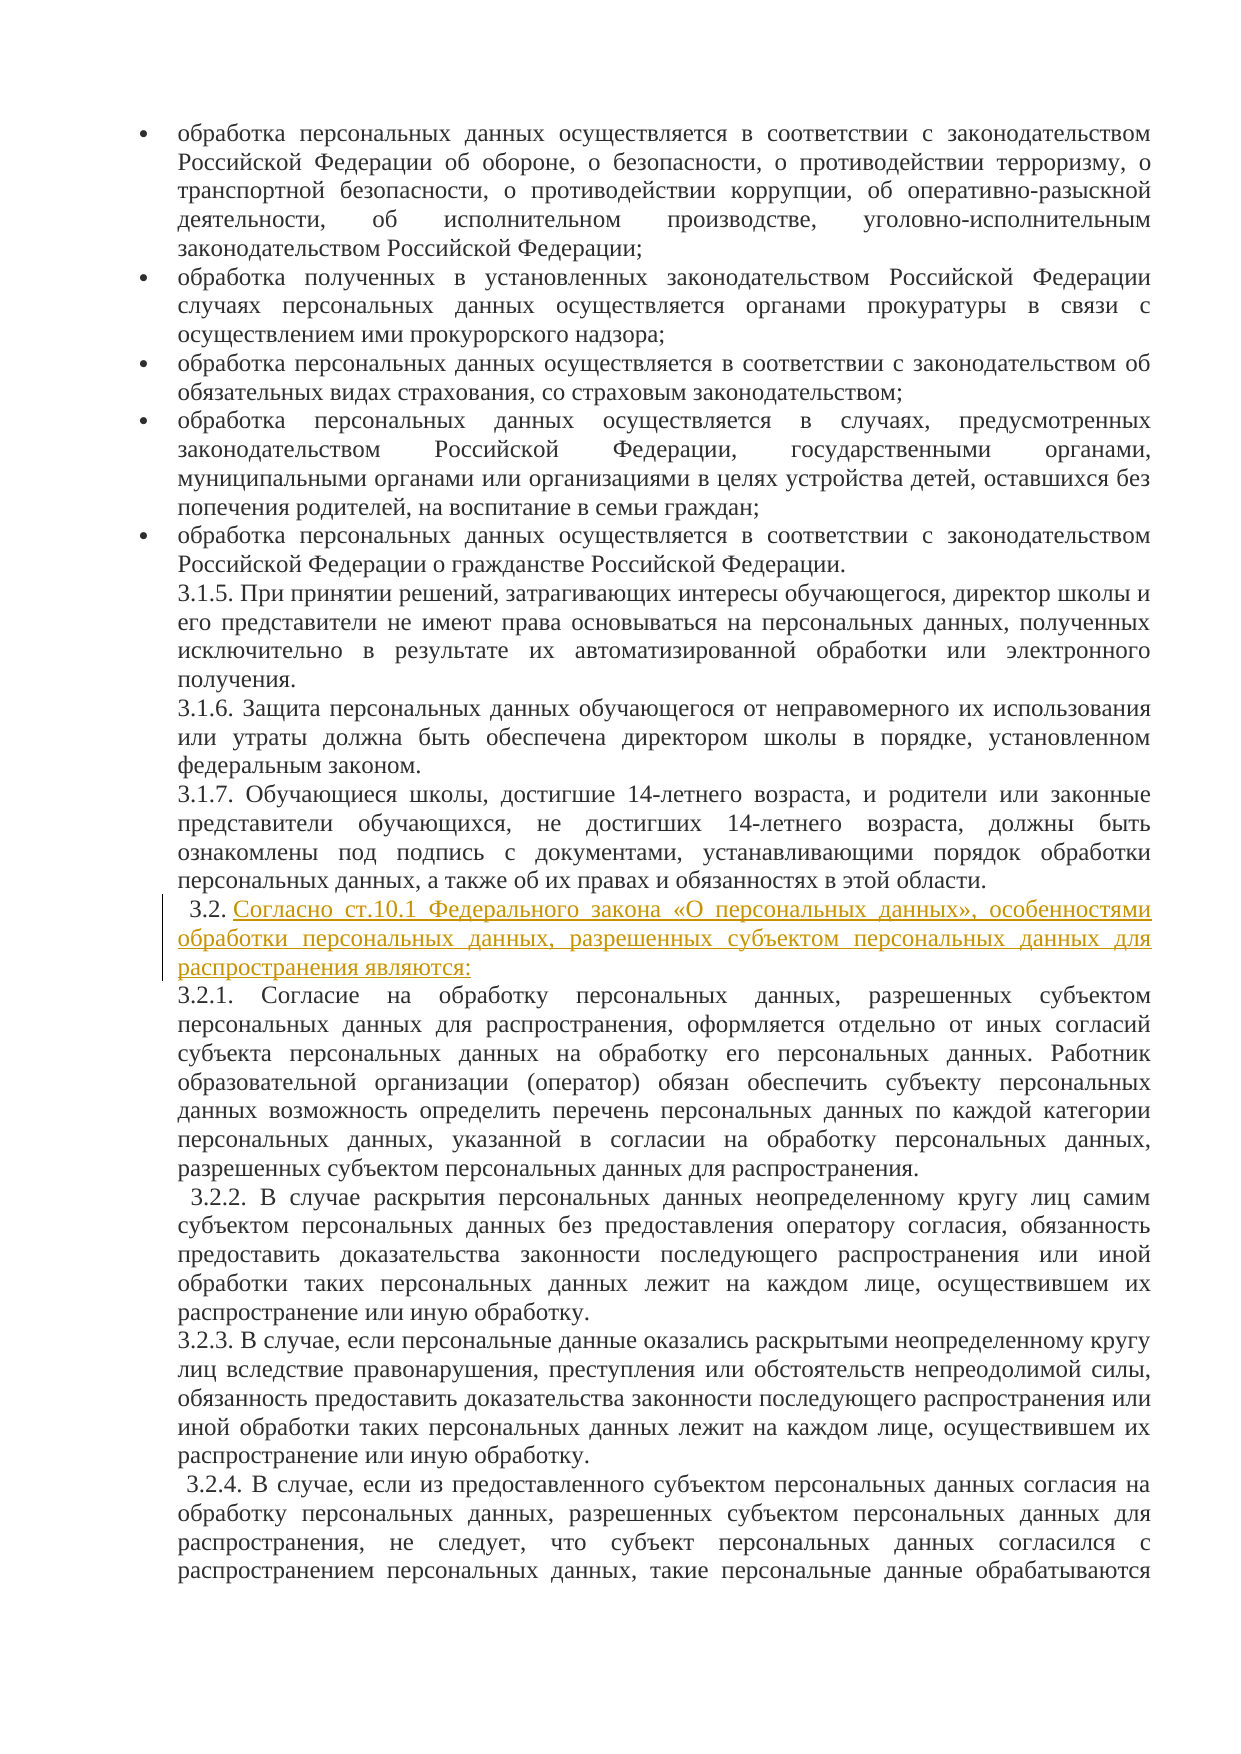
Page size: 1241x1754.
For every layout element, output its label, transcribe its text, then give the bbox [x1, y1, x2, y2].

text 3.2.3. В случае, если персональные данные оказались раскрытыми неопределенному кругу лиц вследствие правонарушения, преступления или обстоятельств непреодолимой силы, обязанность предоставить доказательства законности последующего распространения или иной обработки таких персональных данных лежит на каждом лице, осуществившем их распространение или иную обработку. [177, 1326, 1152, 1469]
list обработка персональных данных осуществляется в соответствии с законодательством Российской Федерации об обороне, о безопасности, о противодействии терроризму, о транспортной безопасности, о противодействии коррупции, об оперативно-разыскной деятельности, об исполнительном производстве, уголовно-исполнительным законодательством Российской Федерации; [140, 118, 1152, 262]
text 3.2. [177, 949, 1152, 981]
list обработка полученных в установленных законодательством Российской Федерации случаях персональных данных осуществляется органами прокуратуры в связи с осуществлением ими прокурорского надзора; [140, 262, 1152, 348]
text 3.1.7. Обучающиеся школы, достигшие 14-летнего возраста, и родители или законные представители обучающихся, не достигших 14-летнего возраста, должны быть ознакомлены под подпись с документами, устанавливающими порядок обработки персональных данных, а также об их правах и обязанностях в этой области. [177, 779, 1152, 894]
text 3.2.2. В случае раскрытия персональных данных неопределенному кругу лиц самим субъектом персональных данных без предоставления оператору согласия, обязанность предоставить доказательства законности последующего распространения или иной обработки таких персональных данных лежит на каждом лице, осуществившем их распространение или иную обработку. [177, 1182, 1152, 1326]
text 3.2.1. Согласие на обработку персональных данных, разрешенных субъектом персональных данных для распространения, оформляется отдельно от иных согласий субъекта персональных данных на обработку его персональных данных. Работник образовательной организации (оператор) обязан обеспечить субъекту персональных данных возможность определить перечень персональных данных по каждой категории персональных данных, указанной в согласии на обработку персональных данных, разрешенных субъектом персональных данных для распространения. [177, 981, 1152, 1182]
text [177, 1469, 1152, 1584]
list обработка персональных данных осуществляется в соответствии с законодательством Российской Федерации о гражданстве Российской Федерации. [140, 521, 1152, 578]
text 3.2. [177, 894, 1152, 948]
list обработка персональных данных осуществляется в случаях, предусмотренных законодательством Российской Федерации, государственными органами, муниципальными органами или организациями в целях устройства детей, оставшихся без попечения родителей, на воспитание в семьи граждан; [140, 406, 1152, 521]
list обработка персональных данных осуществляется в соответствии с законодательством об обязательных видах страхования, со страховым законодательством; [140, 348, 1152, 406]
text 3.1.5. При принятии решений, затрагивающих интересы обучающегося, директор школы и его представители не имеют права основываться на персональных данных, полученных исключительно в результате их автоматизированной обработки или электронного получения. [177, 578, 1152, 693]
text 3.1.6. Защита персональных данных обучающегося от неправомерного их использования или утраты должна быть обеспечена директором школы в порядке, установленном федеральным законом. [177, 693, 1152, 779]
